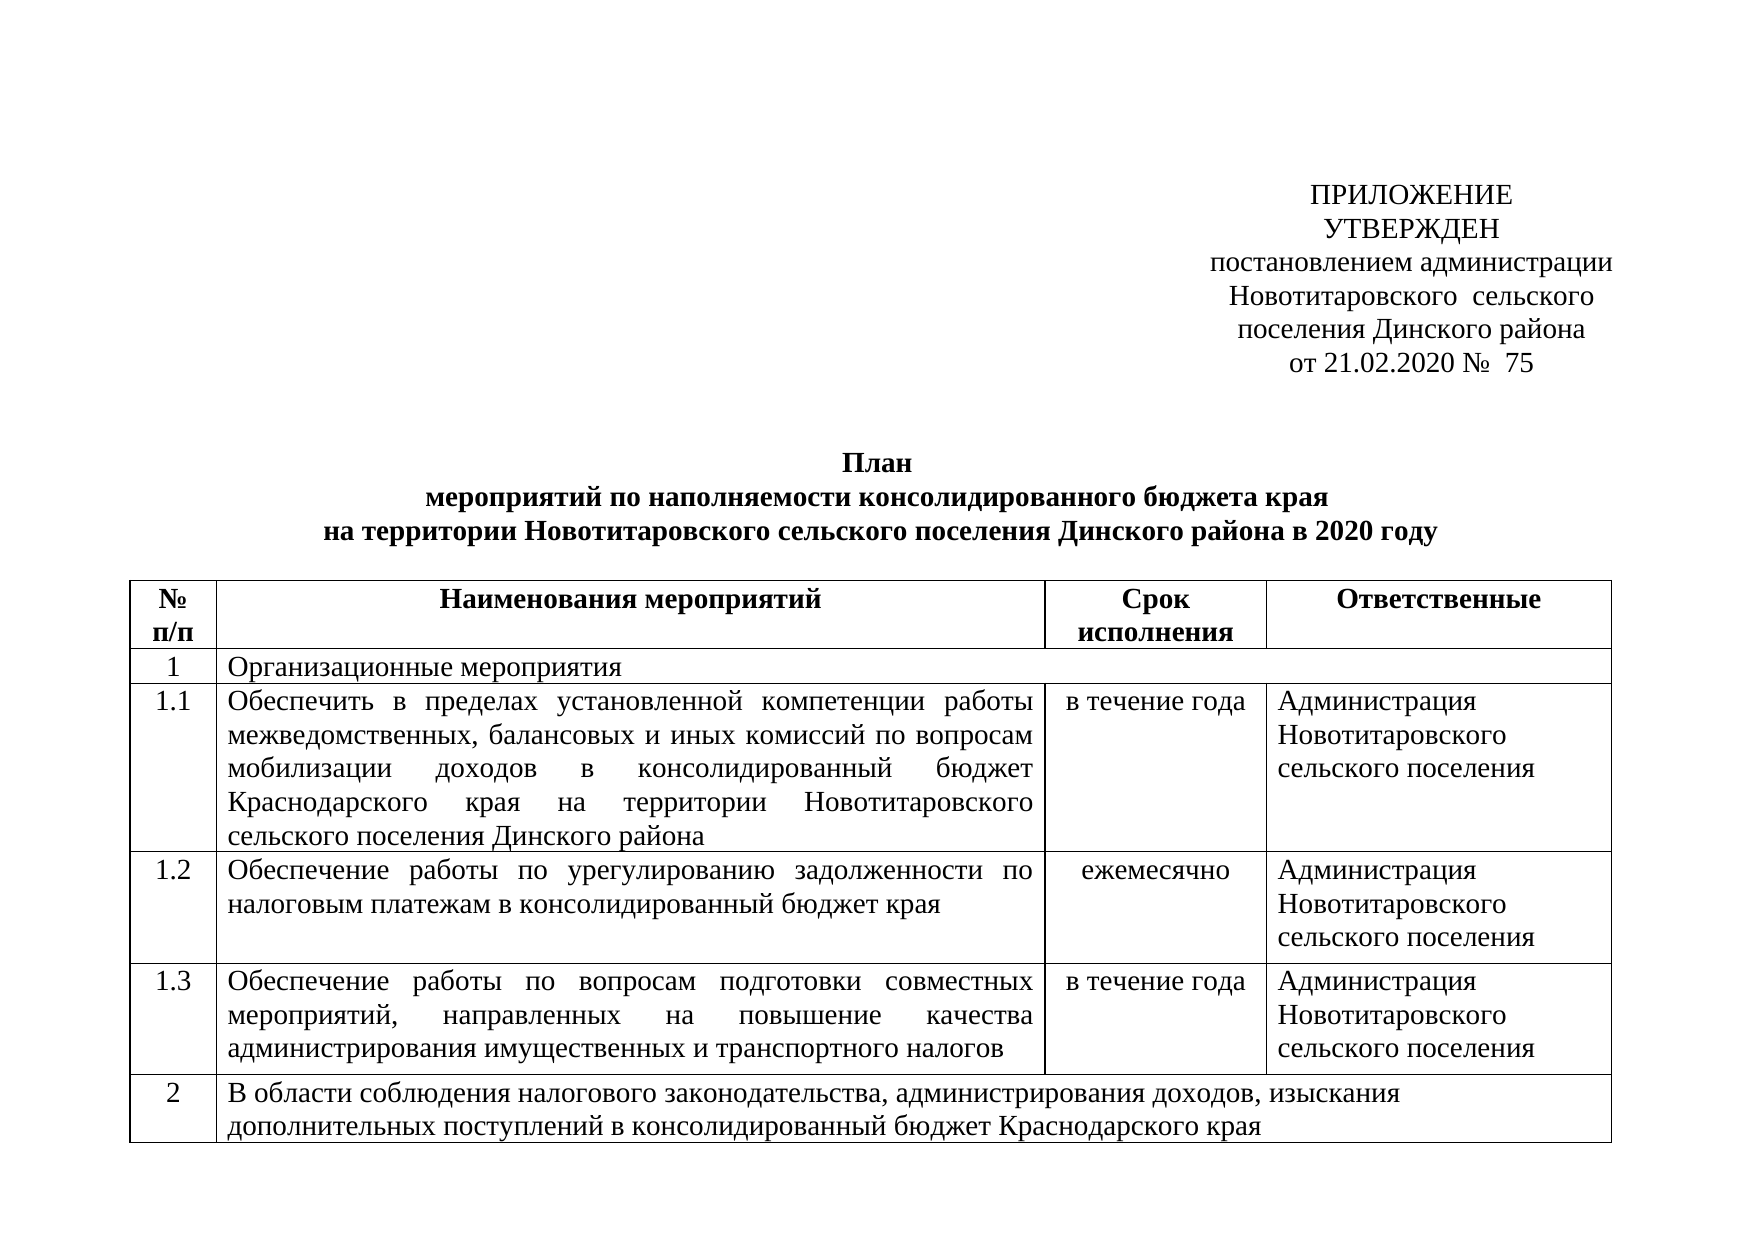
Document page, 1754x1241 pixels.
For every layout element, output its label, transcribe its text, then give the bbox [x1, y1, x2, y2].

table_cell 1 [131, 649, 216, 682]
title План [118, 446, 1636, 479]
table_cell 2 [131, 1075, 216, 1142]
table_cell Администрация Новотитаровского сельского поселения [1267, 684, 1611, 851]
text постановлением администрации [1187, 244, 1636, 278]
text ПРИЛОЖЕНИЕ [1113, 177, 1636, 211]
table_cell в течение года [1046, 684, 1266, 851]
table_cell 1.1 [131, 684, 216, 851]
table_header Ответственные [1267, 581, 1611, 648]
title на территории Новотитаровского сельского поселения Динского района в 2020 году [118, 513, 1636, 546]
table_cell Администрация Новотитаровского сельского поселения [1267, 852, 1611, 962]
text УТВЕРЖДЕН [1187, 211, 1636, 244]
table_cell В области соблюдения налогового законодательства, администрирования доходов, изыскания дополнительных поступлений в консолидированный бюджет Краснодарского края [217, 1075, 1611, 1142]
table_cell 1.2 [131, 852, 216, 962]
table_header № п/п [131, 581, 216, 648]
table_cell Обеспечение работы по урегулированию задолженности по налоговым платежам в консолидированный бюджет края [217, 852, 1044, 962]
text от 21.02.2020 № 75 [1187, 345, 1636, 378]
table_cell Организационные мероприятия [217, 649, 1611, 682]
text Новотитаровского сельского поселения Динского района [1187, 278, 1636, 345]
table_cell 1.3 [131, 964, 216, 1074]
table_cell ежемесячно [1046, 852, 1266, 962]
table_header Срок исполнения [1046, 581, 1266, 648]
table_cell Администрация Новотитаровского сельского поселения [1267, 964, 1611, 1074]
title мероприятий по наполняемости консолидированного бюджета края [118, 479, 1636, 513]
table_header Наименования мероприятий [217, 581, 1044, 648]
table_cell Обеспечить в пределах установленной компетенции работы межведомственных, балансовых и иных комиссий по вопросам мобилизации доходов в консолидированный бюджет Краснодарского края на территории Новотитаровского сельского поселения Динского района [217, 684, 1044, 851]
table_cell в течение года [1046, 964, 1266, 1074]
table_cell Обеспечение работы по вопросам подготовки совместных мероприятий, направленных на повышение качества администрирования имущественных и транспортного налогов [217, 964, 1044, 1074]
